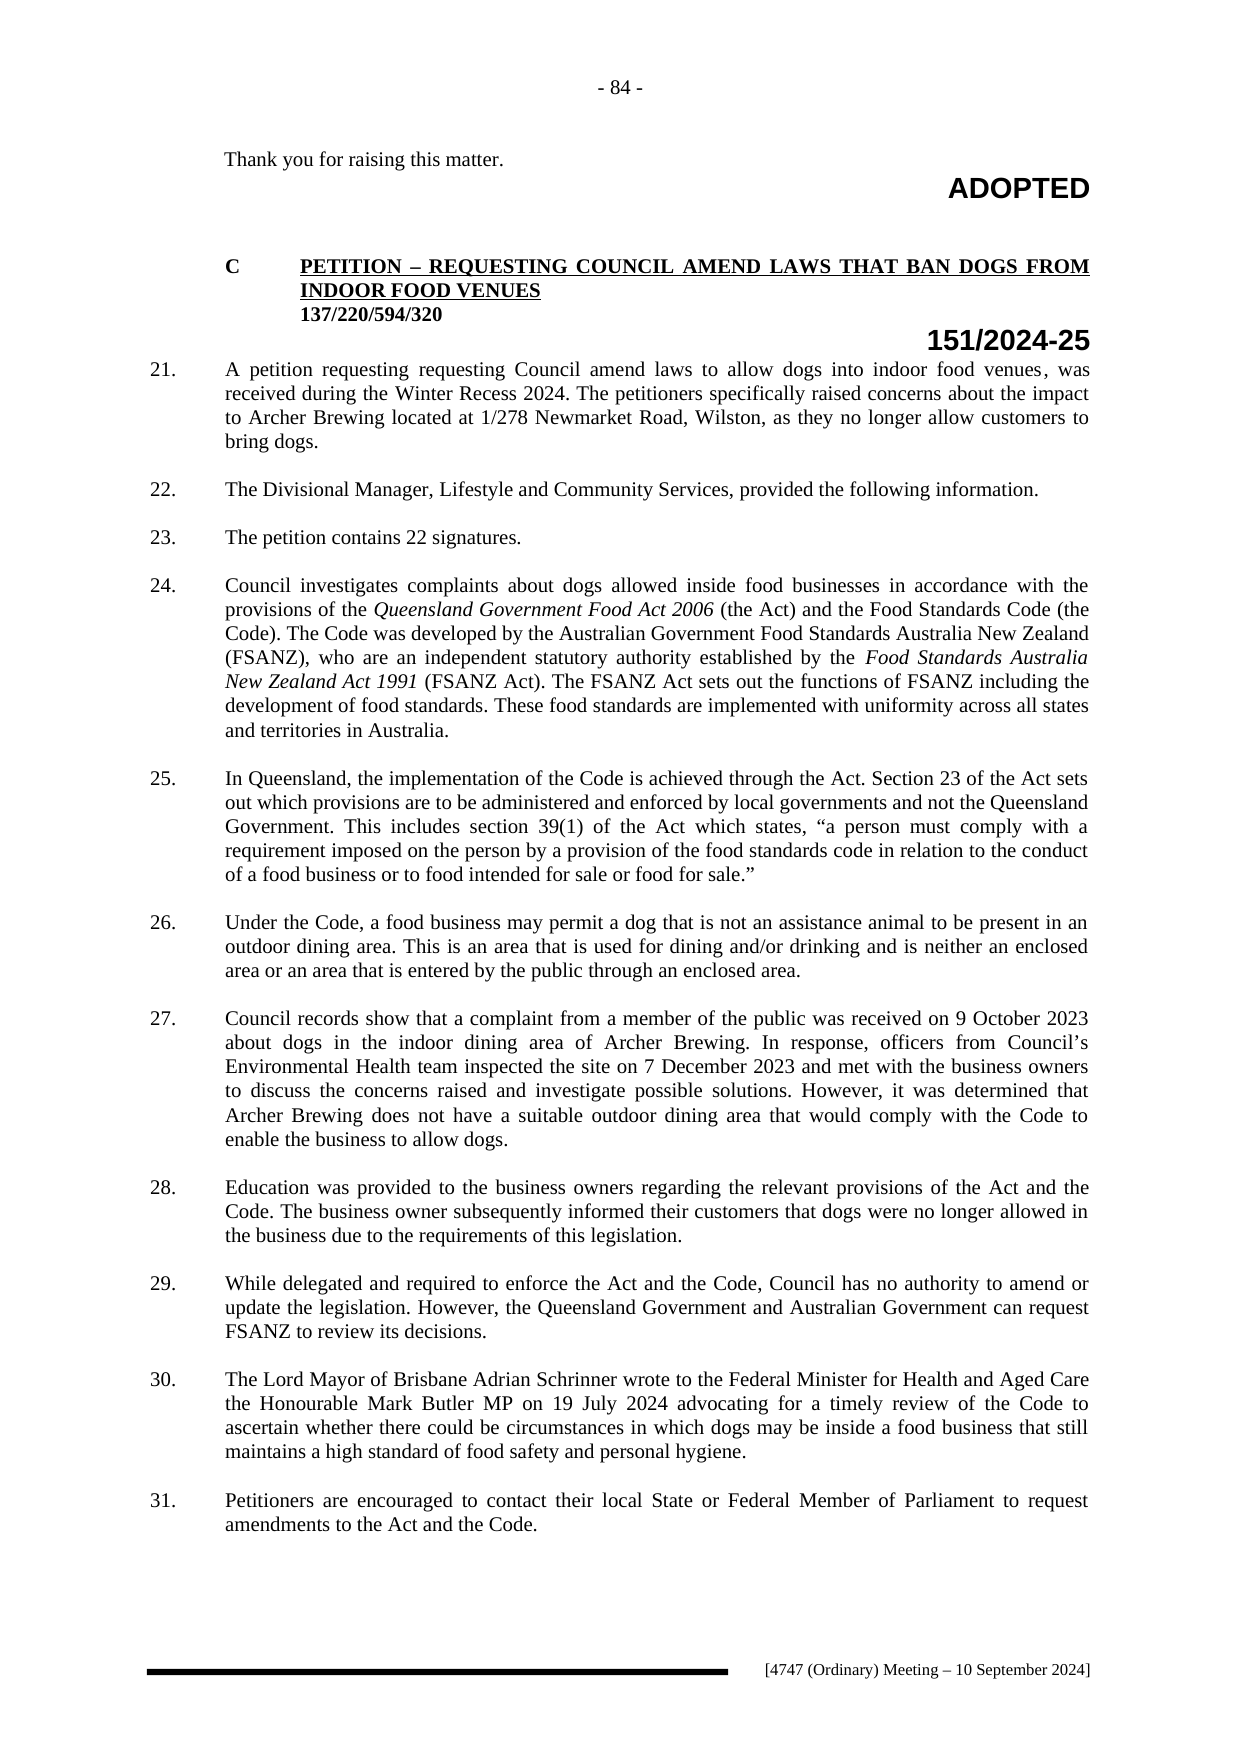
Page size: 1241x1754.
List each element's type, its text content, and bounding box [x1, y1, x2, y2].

subtitle C PETITION – REQUESTING COUNCIL AMEND LAWS THAT BAN DOGS FROM INDOOR FOOD VENUES [225, 254, 1090, 302]
text 21. A petition requesting requesting Council amend laws to allow dogs into indoor food venues, was received during the Winter Recess 2024. The petitioners specifically raised concerns about the impact to Archer Brewing located at 1/278 Newmarket Road, Wilston, as they no longer allow customers to bring dogs. [150, 357, 1090, 453]
text 22. The Divisional Manager, Lifestyle and Community Services, provided the following information. [150, 477, 1090, 501]
text 31. Petitioners are encouraged to contact their local State or Federal Member of Parliament to request amendments to the Act and the Code. [150, 1487, 1090, 1536]
text 29. While delegated and required to enforce the Act and the Code, Council has no authority to amend or update the legislation. However, the Queensland Government and Australian Government can request FSANZ to review its decisions. [150, 1271, 1090, 1343]
text 25. In Queensland, the implementation of the Code is achieved through the Act. Section 23 of the Act sets out which provisions are to be administered and enforced by local governments and not the Queensland Government. This includes section 39(1) of the Act which states, “a person must comply with a requirement imposed on the person by a provision of the food standards code in relation to the conduct of a food business or to food intended for sale or food for sale.” [150, 766, 1090, 886]
text 30. The Lord Mayor of Brisbane Adrian Schrinner wrote to the Federal Minister for Health and Aged Care the Honourable Mark Butler MP on 19 July 2024 advocating for a timely review of the Code to ascertain whether there could be circumstances in which dogs may be inside a food business that still maintains a high standard of food safety and personal hygiene. [150, 1367, 1090, 1463]
text Thank you for raising this matter. [224, 147, 1090, 171]
text 23. The petition contains 22 signatures. [150, 525, 1090, 549]
text 24. Council investigates complaints about dogs allowed inside food businesses in accordance with the provisions of the Queensland Government Food Act 2006 (the Act) and the Food Standards Code (the Code). The Code was developed by the Australian Government Food Standards Australia New Zealand (FSANZ), who are an independent statutory authority established by the Food Standards Australia New Zealand Act 1991 (FSANZ Act). The FSANZ Act sets out the functions of FSANZ including the development of food standards. These food standards are implemented with uniformity across all states and territories in Australia. [150, 573, 1090, 742]
text 137/220/594/320 [150, 302, 1090, 326]
text 151/2024-25 [150, 326, 1090, 357]
text 26. Under the Code, a food business may permit a dog that is not an assistance animal to be present in an outdoor dining area. This is an area that is used for dining and/or drinking and is neither an enclosed area or an area that is entered by the public through an enclosed area. [150, 910, 1090, 982]
text 27. Council records show that a complaint from a member of the public was received on 9 October 2023 about dogs in the indoor dining area of Archer Brewing. In response, officers from Council’s Environmental Health team inspected the site on 7 December 2023 and met with the business owners to discuss the concerns raised and investigate possible solutions. However, it was determined that Archer Brewing does not have a suitable outdoor dining area that would comply with the Code to enable the business to allow dogs. [150, 1006, 1090, 1151]
text ADOPTED [150, 171, 1090, 205]
text 28. Education was provided to the business owners regarding the relevant provisions of the Act and the Code. The business owner subsequently informed their customers that dogs were no longer allowed in the business due to the requirements of this legislation. [150, 1175, 1090, 1247]
